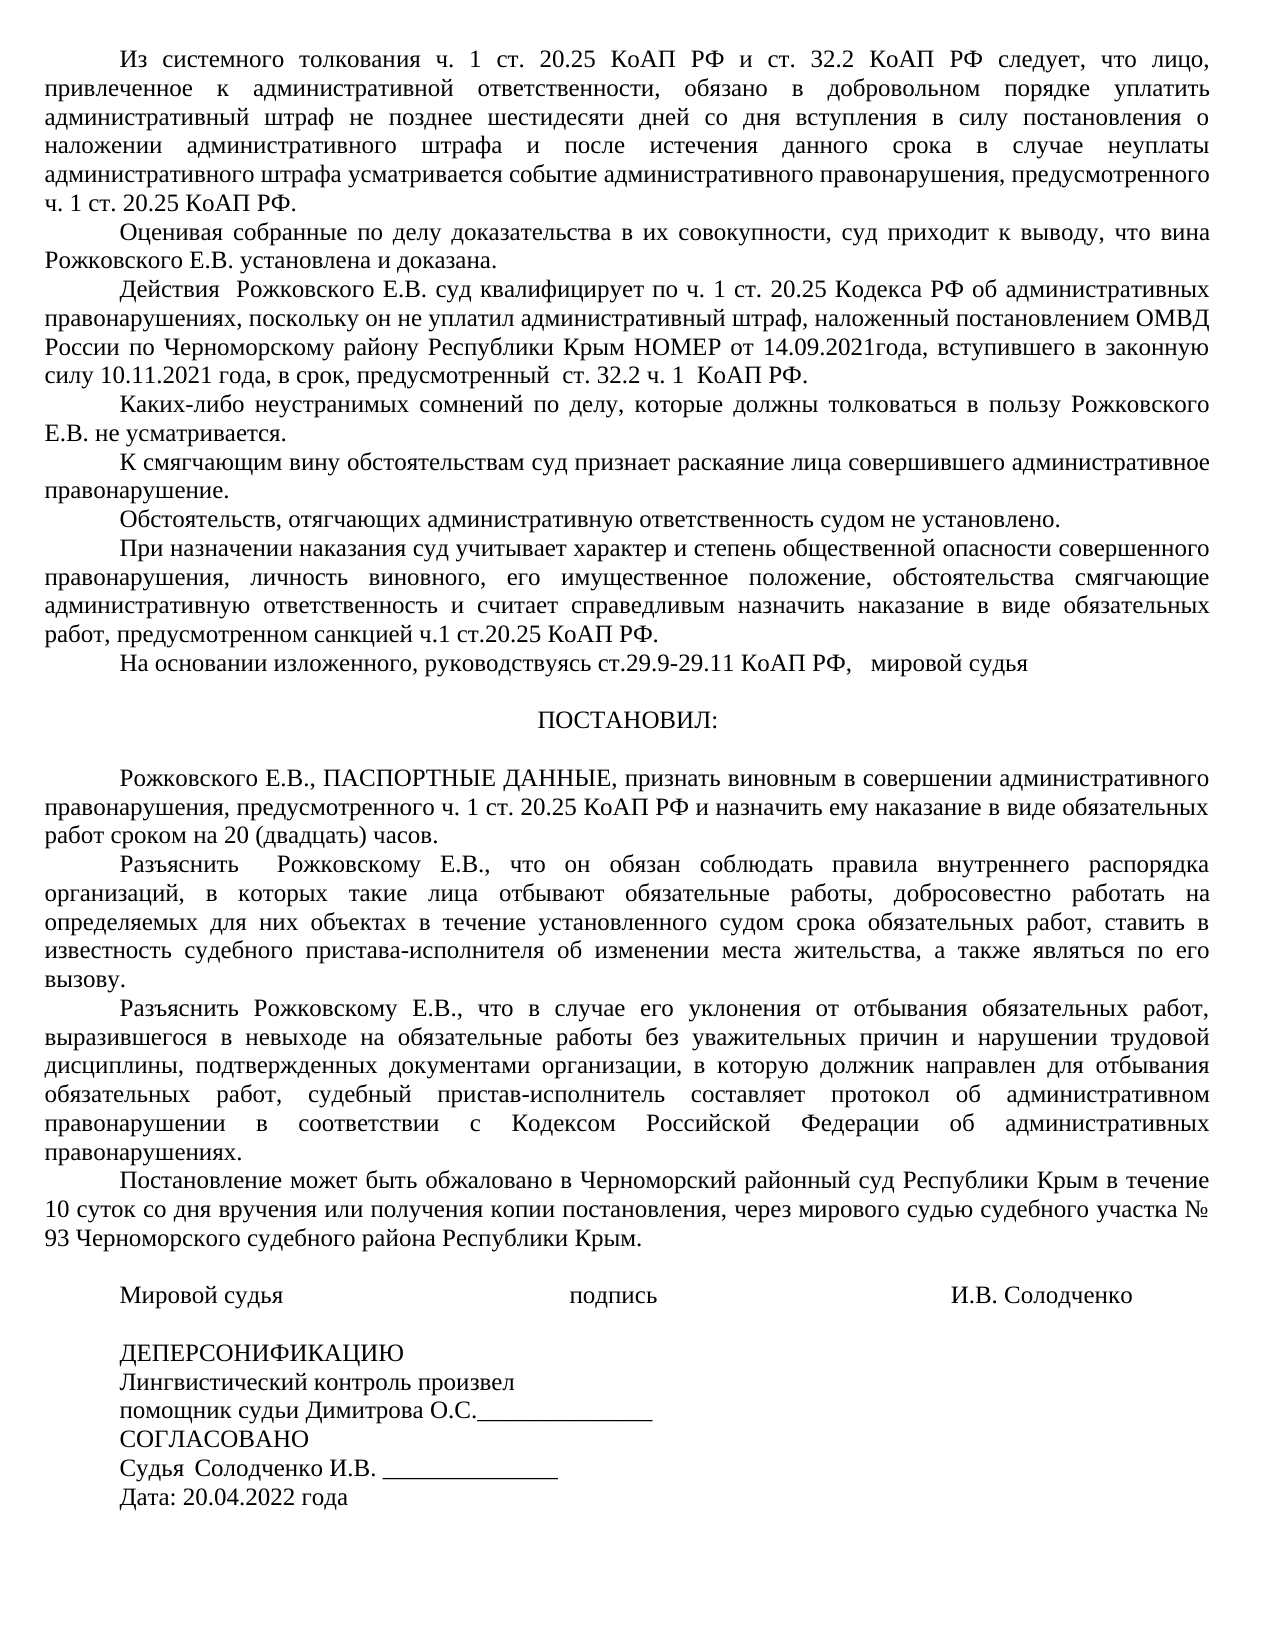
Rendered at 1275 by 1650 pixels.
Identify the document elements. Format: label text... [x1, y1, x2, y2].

text На основании изложенного, руководствуясь ст.29.9-29.11 КоАП РФ, мировой судья [44, 648, 1211, 677]
text Лингвистический контроль произвел [44, 1367, 1211, 1396]
text Обстоятельств, отягчающих административную ответственность судом не установлено. [44, 504, 1211, 533]
text Разъяснить Рожковскому Е.В., что он обязан соблюдать правила внутреннего распорядка организаций, в которых такие лица отбывают обязательные работы, добросовестно работать на определяемых для них объектах в течение установленного судом срока обязательных работ, ставить в известность судебного пристава-исполнителя об изменении места жительства, а также являться по его вызову. [44, 849, 1211, 993]
text При назначении наказания суд учитывает характер и степень общественной опасности совершенного правонарушения, личность виновного, его имущественное положение, обстоятельства смягчающие административную ответственность и считает справедливым назначить наказание в виде обязательных работ, предусмотренном санкцией ч.1 ст.20.25 КоАП РФ. [44, 533, 1211, 648]
text ПОСТАНОВИЛ: [44, 706, 1211, 734]
text Каких-либо неустранимых сомнений по делу, которые должны толковаться в пользу Рожковского Е.В. не усматривается. [44, 389, 1211, 447]
text К смягчающим вину обстоятельствам суд признает раскаяние лица совершившего административное правонарушение. [44, 447, 1211, 504]
text Разъяснить Рожковскому Е.В., что в случае его уклонения от отбывания обязательных работ, выразившегося в невыходе на обязательные работы без уважительных причин и нарушении трудовой дисциплины, подтвержденных документами организации, в которую должник направлен для отбывания обязательных работ, судебный пристав-исполнитель составляет протокол об административном правонарушении в соответствии с Кодексом Российской Федерации об административных правонарушениях. [44, 993, 1211, 1166]
text Действия Рожковского Е.В. суд квалифицирует по ч. 1 ст. 20.25 Кодекса РФ об административных правонарушениях, поскольку он не уплатил административный штраф, наложенный постановлением ОМВД России по Черноморскому району Республики Крым НОМЕР от 14.09.2021года, вступившего в законную силу 10.11.2021 года, в срок, предусмотренный ст. 32.2 ч. 1 КоАП РФ. [44, 274, 1211, 389]
text Судья Солодченко И.В. ______________ [44, 1453, 1211, 1482]
text СОГЛАСОВАНО [44, 1424, 1211, 1453]
text Рожковского Е.В., ПАСПОРТНЫЕ ДАННЫЕ, признать виновным в совершении административного правонарушения, предусмотренного ч. 1 ст. 20.25 КоАП РФ и назначить ему наказание в виде обязательных работ сроком на 20 (двадцать) часов. [44, 763, 1211, 849]
text ДЕПЕРСОНИФИКАЦИЮ [44, 1338, 1211, 1367]
text Постановление может быть обжаловано в Черноморский районный суд Республики Крым в течение 10 суток со дня вручения или получения копии постановления, через мирового судью судебного участка № 93 Черноморского судебного района Республики Крым. [44, 1166, 1211, 1252]
text помощник судьи Димитрова О.С.______________ [44, 1396, 1211, 1424]
text Дата: 20.04.2022 года [44, 1482, 1211, 1511]
text Из системного толкования ч. 1 ст. 20.25 КоАП РФ и ст. 32.2 КоАП РФ следует, что лицо, привлеченное к административной ответственности, обязано в добровольном порядке уплатить административный штраф не позднее шестидесяти дней со дня вступления в силу постановления о наложении административного штрафа и после истечения данного срока в случае неуплаты административного штрафа усматривается событие административного правонарушения, предусмотренного ч. 1 ст. 20.25 КоАП РФ. [44, 44, 1211, 217]
text Оценивая собранные по делу доказательства в их совокупности, суд приходит к выводу, что вина Рожковского Е.В. установлена и доказана. [44, 217, 1211, 274]
text Мировой судья подпись И.В. Солодченко [44, 1281, 1211, 1309]
